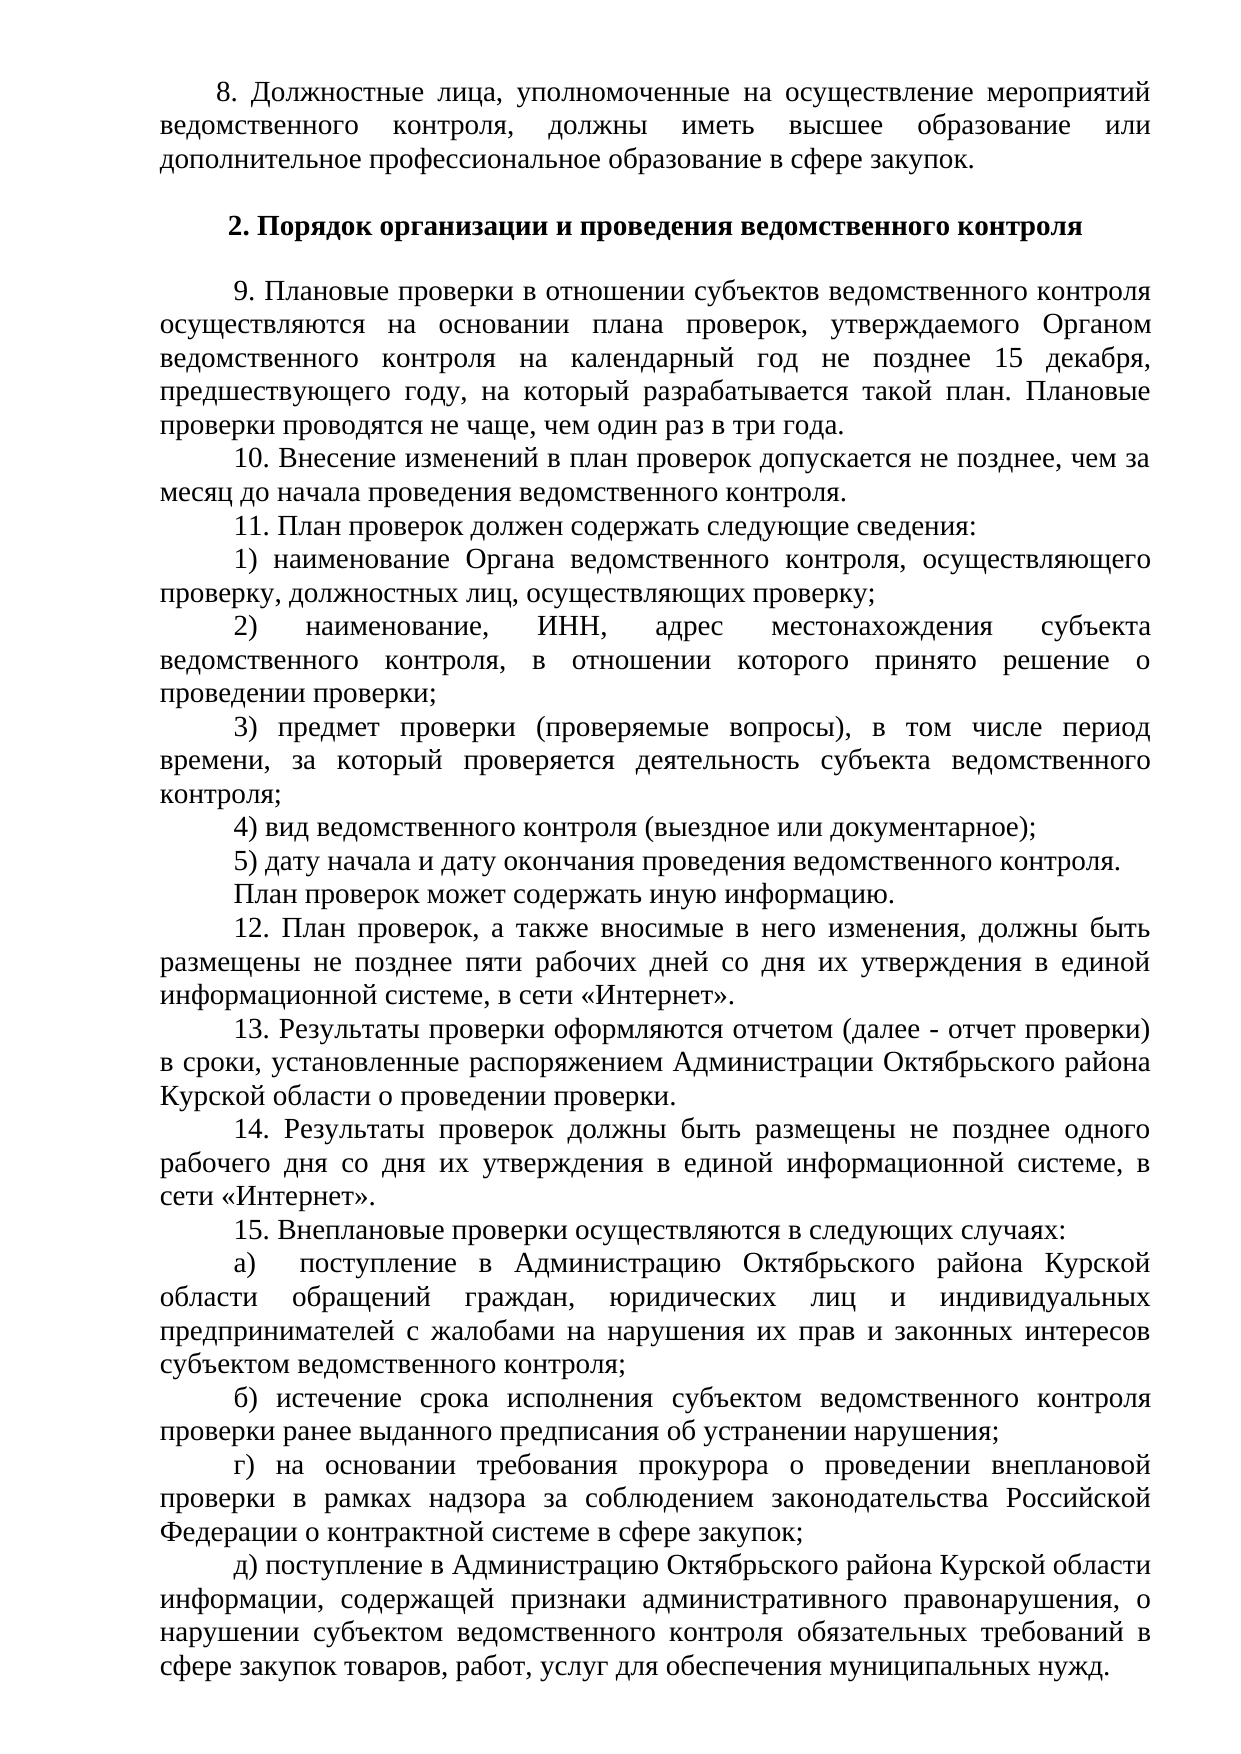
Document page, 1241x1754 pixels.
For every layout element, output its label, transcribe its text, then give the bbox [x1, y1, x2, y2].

text 10. Внесение изменений в план проверок допускается не позднее, чем за месяц до начала проведения ведомственного контроля. [159, 441, 1152, 508]
text а) поступление в Администрацию Октябрьского района Курской области обращений граждан, юридических лиц и индивидуальных предпринимателей с жалобами на нарушения их прав и законных интересов субъектом ведомственного контроля; [159, 1246, 1152, 1380]
text г) на основании требования прокурора о проведении внеплановой проверки в рамках надзора за соблюдением законодательства Российской Федерации о контрактной системе в сфере закупок; [159, 1447, 1152, 1547]
text 8. Должностные лица, уполномоченные на осуществление мероприятий ведомственного контроля, должны иметь высшее образование или дополнительное профессиональное образование в сфере закупок. [159, 74, 1152, 174]
text 1) наименование Органа ведомственного контроля, осуществляющего проверку, должностных лиц, осуществляющих проверку; [159, 541, 1152, 608]
text 3) предмет проверки (проверяемые вопросы), в том числе период времени, за который проверяется деятельность субъекта ведомственного контроля; [159, 709, 1152, 809]
text 15. Внеплановые проверки осуществляются в следующих случаях: [159, 1212, 1152, 1246]
text 11. План проверок должен содержать следующие сведения: [159, 508, 1152, 541]
text 14. Результаты проверок должны быть размещены не позднее одного рабочего дня со дня их утверждения в единой информационной системе, в сети «Интернет». [159, 1111, 1152, 1212]
text План проверок может содержать иную информацию. [159, 877, 1152, 910]
text 2) наименование, ИНН, адрес местонахождения субъекта ведомственного контроля, в отношении которого принято решение о проведении проверки; [159, 608, 1152, 709]
text 9. Плановые проверки в отношении субъектов ведомственного контроля осуществляются на основании плана проверок, утверждаемого Органом ведомственного контроля на календарный год не позднее 15 декабря, предшествующего году, на который разрабатывается такой план. Плановые проверки проводятся не чаще, чем один раз в три года. [159, 273, 1152, 441]
text 5) дату начала и дату окончания проведения ведомственного контроля. [159, 843, 1152, 877]
text 2. Порядок организации и проведения ведомственного контроля [159, 208, 1152, 242]
text б) истечение срока исполнения субъектом ведомственного контроля проверки ранее выданного предписания об устранении нарушения; [159, 1380, 1152, 1447]
text 13. Результаты проверки оформляются отчетом (далее - отчет проверки) в сроки, установленные распоряжением Администрации Октябрьского района Курской области о проведении проверки. [159, 1011, 1152, 1111]
text 12. План проверок, а также вносимые в него изменения, должны быть размещены не позднее пяти рабочих дней со дня их утверждения в единой информационной системе, в сети «Интернет». [159, 910, 1152, 1011]
text д) поступление в Администрацию Октябрьского района Курской области информации, содержащей признаки административного правонарушения, о нарушении субъектом ведомственного контроля обязательных требований в сфере закупок товаров, работ, услуг для обеспечения муниципальных нужд. [159, 1547, 1152, 1682]
text 4) вид ведомственного контроля (выездное или документарное); [159, 809, 1152, 843]
